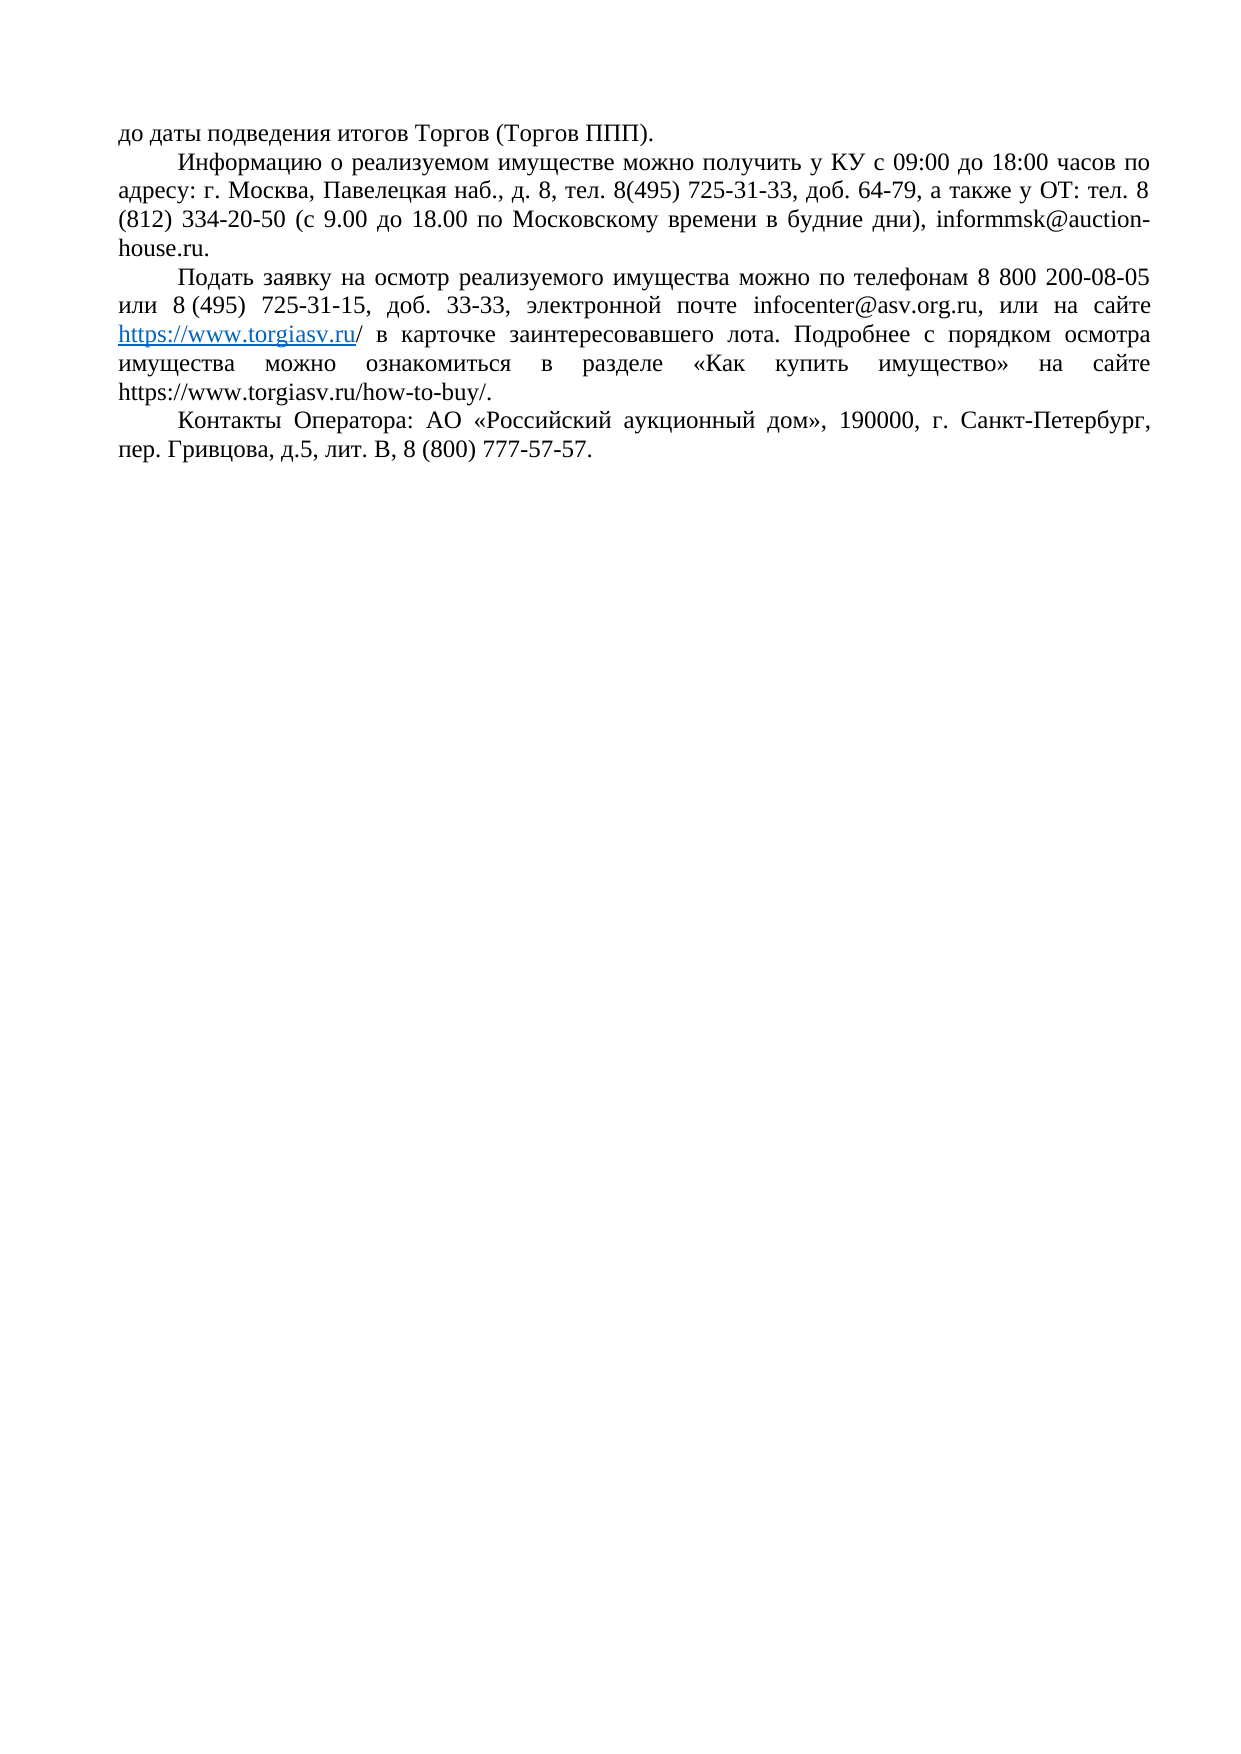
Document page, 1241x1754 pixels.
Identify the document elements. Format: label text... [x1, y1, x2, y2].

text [118, 118, 1151, 147]
text Контакты Оператора: АО «Российский аукционный дом», 190000, г. Санкт-Петербург, пер. Гривцова, д.5, лит. В, 8 (800) 777-57-57. [118, 406, 1151, 463]
text Подать заявку на осмотр реализуемого имущества можно по телефонам 8 800 200-08-05 или 8 (495) 725-31-15, доб. 33-33, электронной почте infocenter@asv.org.ru, или на сайте https://www.torgiasv.ru/ в карточке заинтересовавшего лота. Подробнее с порядком осмотра имущества можно ознакомиться в разделе «Как купить имущество» на сайте https://www.torgiasv.ru/how-to-buy/. [118, 262, 1151, 406]
text Информацию о реализуемом имуществе можно получить у КУ с 09:00 до 18:00 часов по адресу: г. Москва, Павелецкая наб., д. 8, тел. 8(495) 725-31-33, доб. 64-79, а также у ОТ: тел. 8 (812) 334-20-50 (с 9.00 до 18.00 по Московскому времени в будние дни), informmsk@auction-house.ru. [118, 147, 1151, 262]
